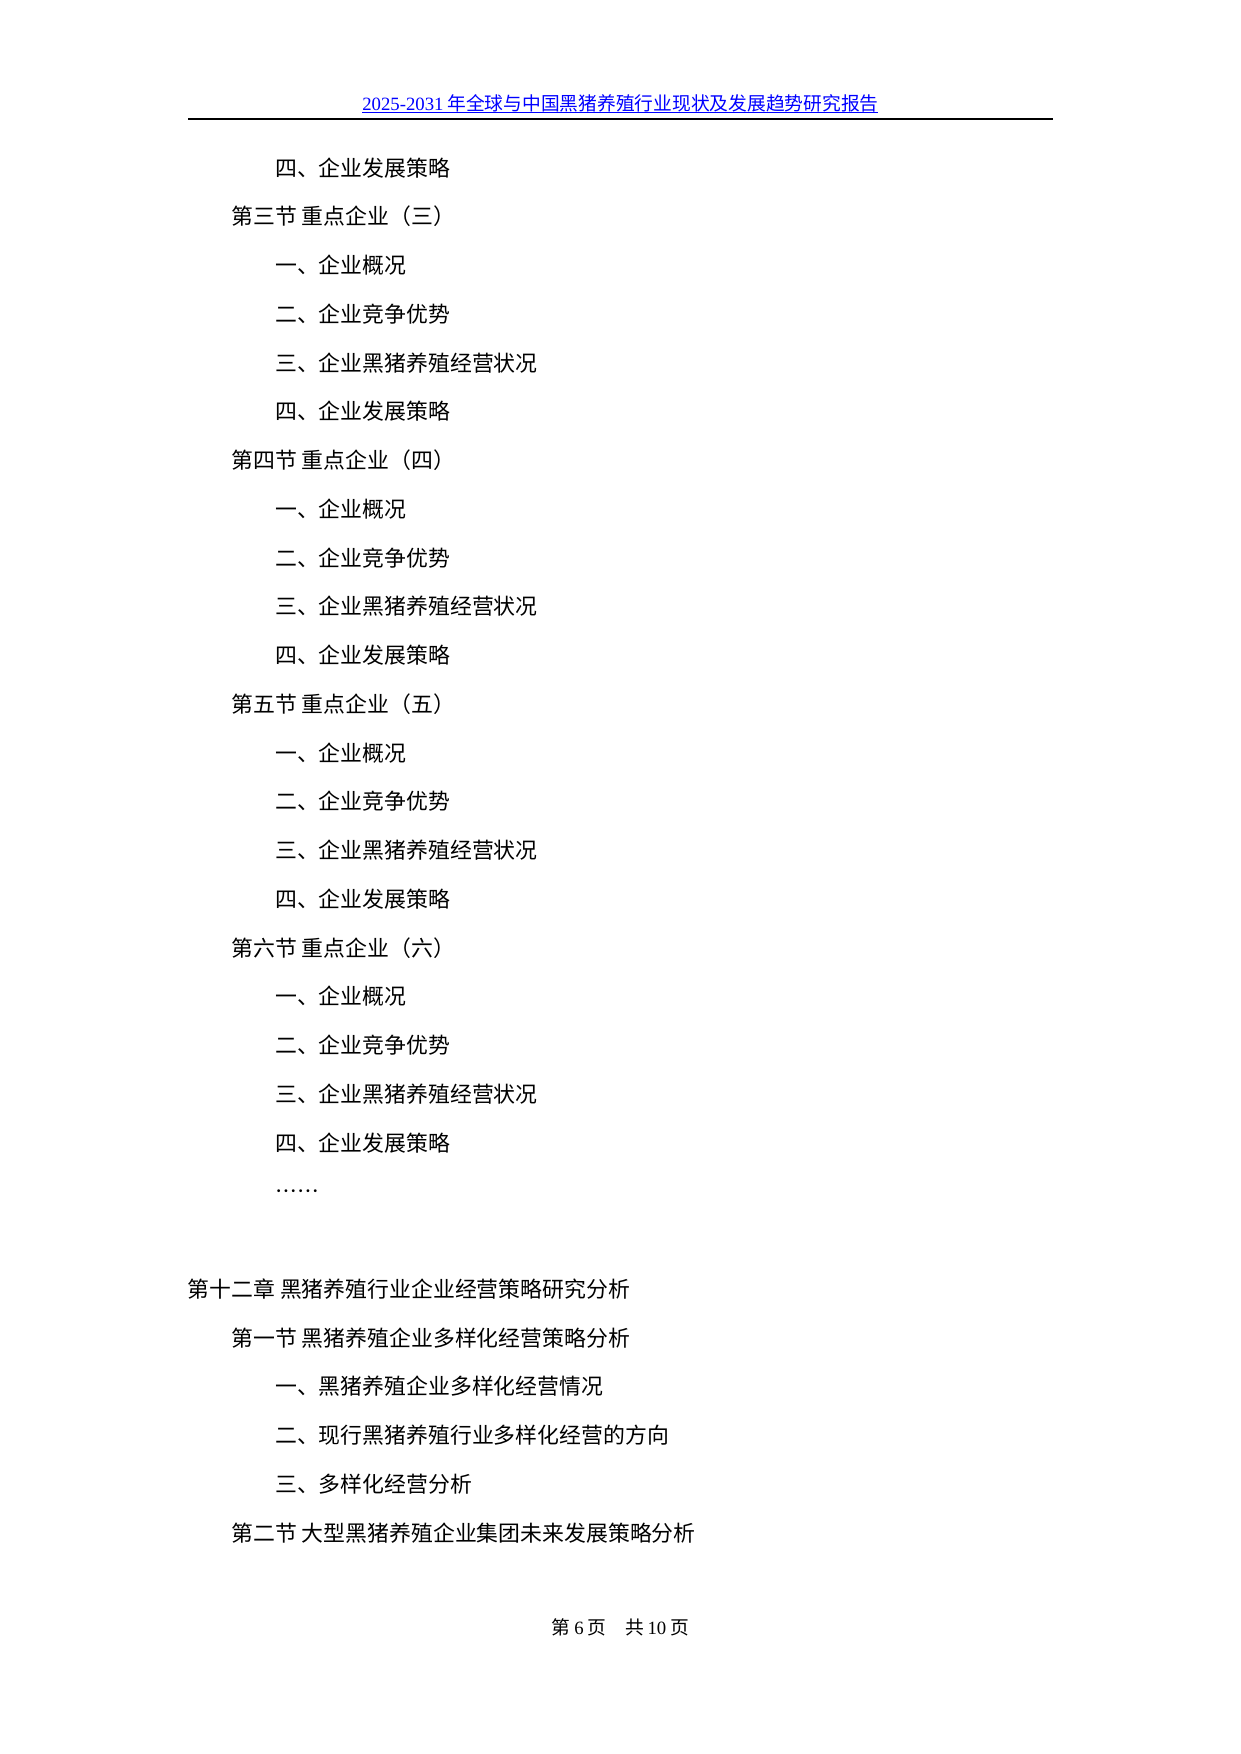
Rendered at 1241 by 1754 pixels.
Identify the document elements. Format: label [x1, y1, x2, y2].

text [187, 150, 1053, 1548]
